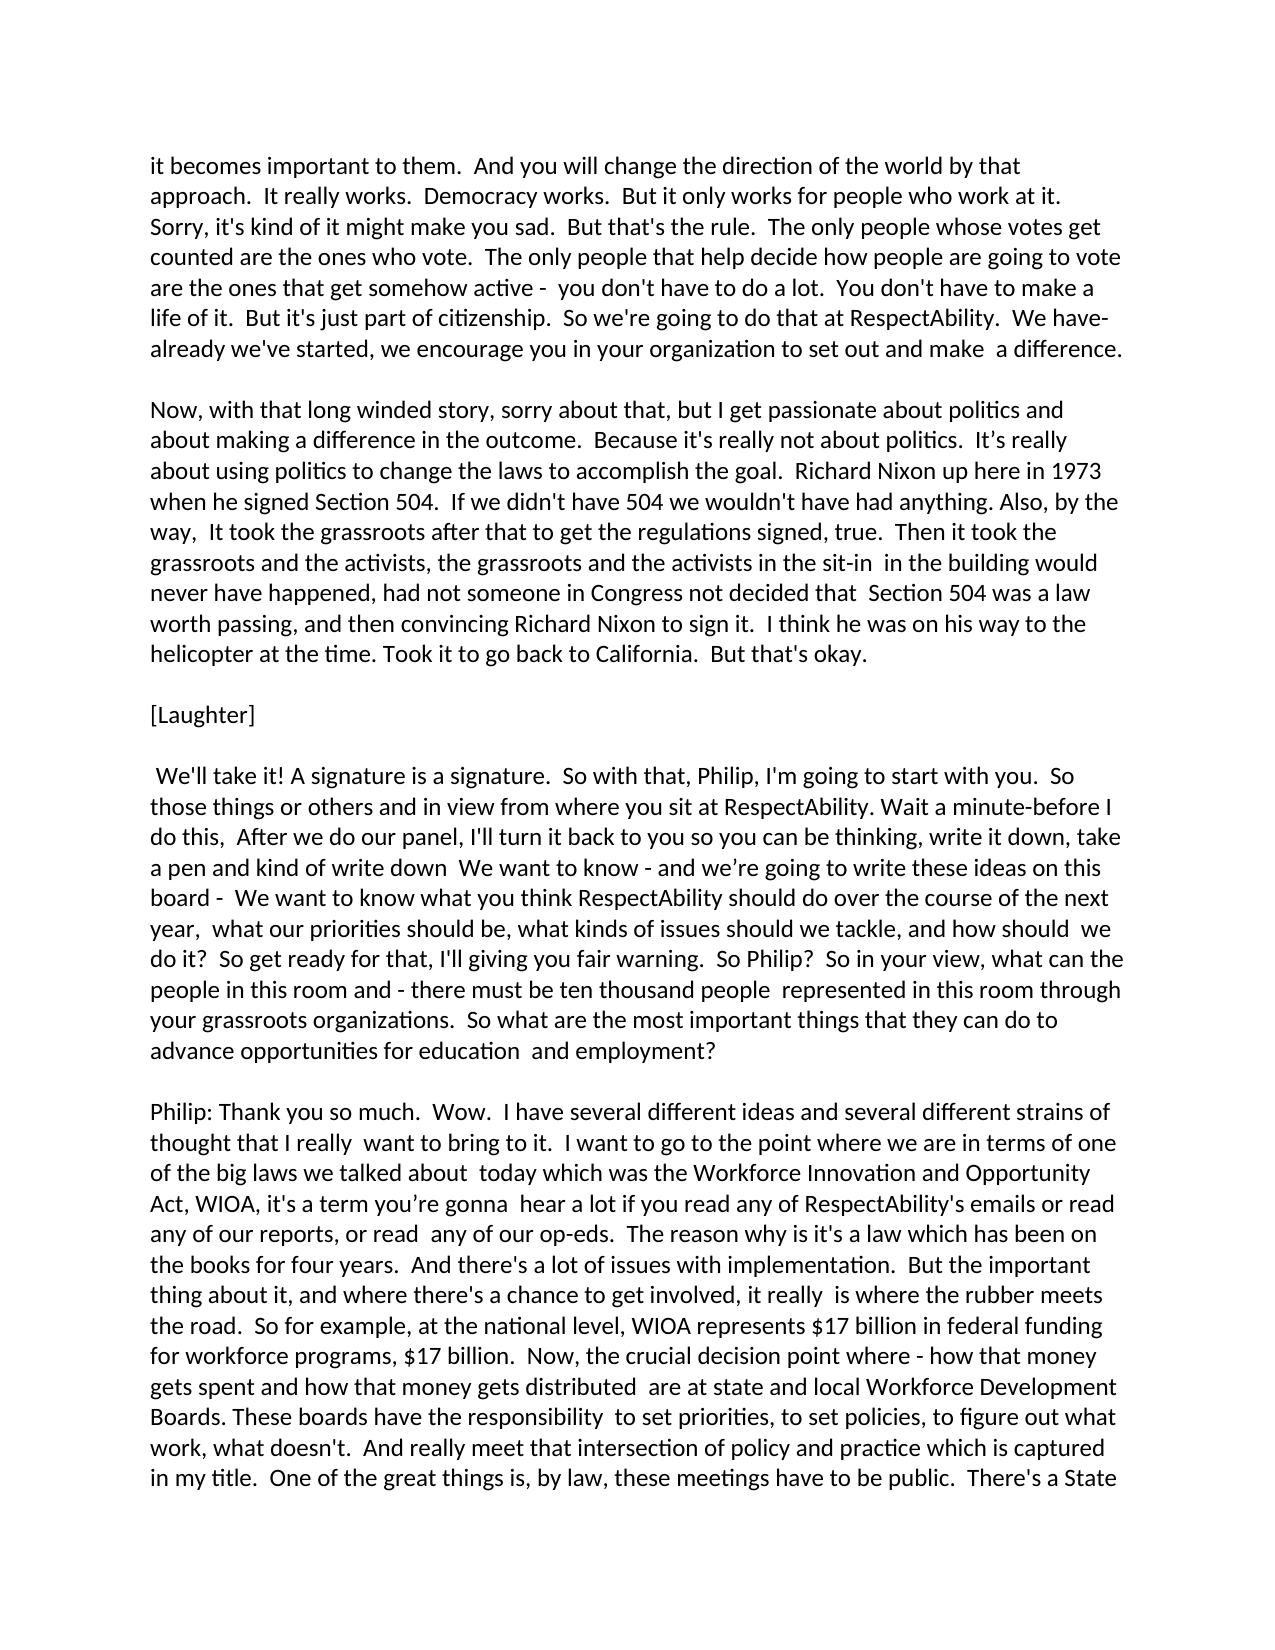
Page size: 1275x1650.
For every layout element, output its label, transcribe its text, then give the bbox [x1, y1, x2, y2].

text [Laughter] [150, 699, 1125, 730]
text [150, 1096, 1125, 1493]
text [150, 150, 1125, 364]
text We'll take it! A signature is a signature. So with that, Philip, I'm going to start with you. So those things or others and in view from where you sit at RespectAbility. Wait a minute-before I do this, After we do our panel, I'll turn it back to you so you can be thinking, write it down, take a pen and kind of write down We want to know - and we’re going to write these ideas on this board - We want to know what you think RespectAbility should do over the course of the next year, what our priorities should be, what kinds of issues should we tackle, and how should we do it? So get ready for that, I'll giving you fair warning. So Philip? So in your view, what can the people in this room and - there must be ten thousand people represented in this room through your grassroots organizations. So what are the most important things that they can do to advance opportunities for education and employment? [150, 760, 1125, 1066]
text Now, with that long winded story, sorry about that, but I get passionate about politics and about making a difference in the outcome. Because it's really not about politics. It’s really about using politics to change the laws to accomplish the goal. Richard Nixon up here in 1973 when he signed Section 504. If we didn't have 504 we wouldn't have had anything. Also, by the way, It took the grassroots after that to get the regulations signed, true. Then it took the grassroots and the activists, the grassroots and the activists in the sit-in in the building would never have happened, had not someone in Congress not decided that Section 504 was a law worth passing, and then convincing Richard Nixon to sign it. I think he was on his way to the helicopter at the time. Took it to go back to California. But that's okay. [150, 394, 1125, 669]
